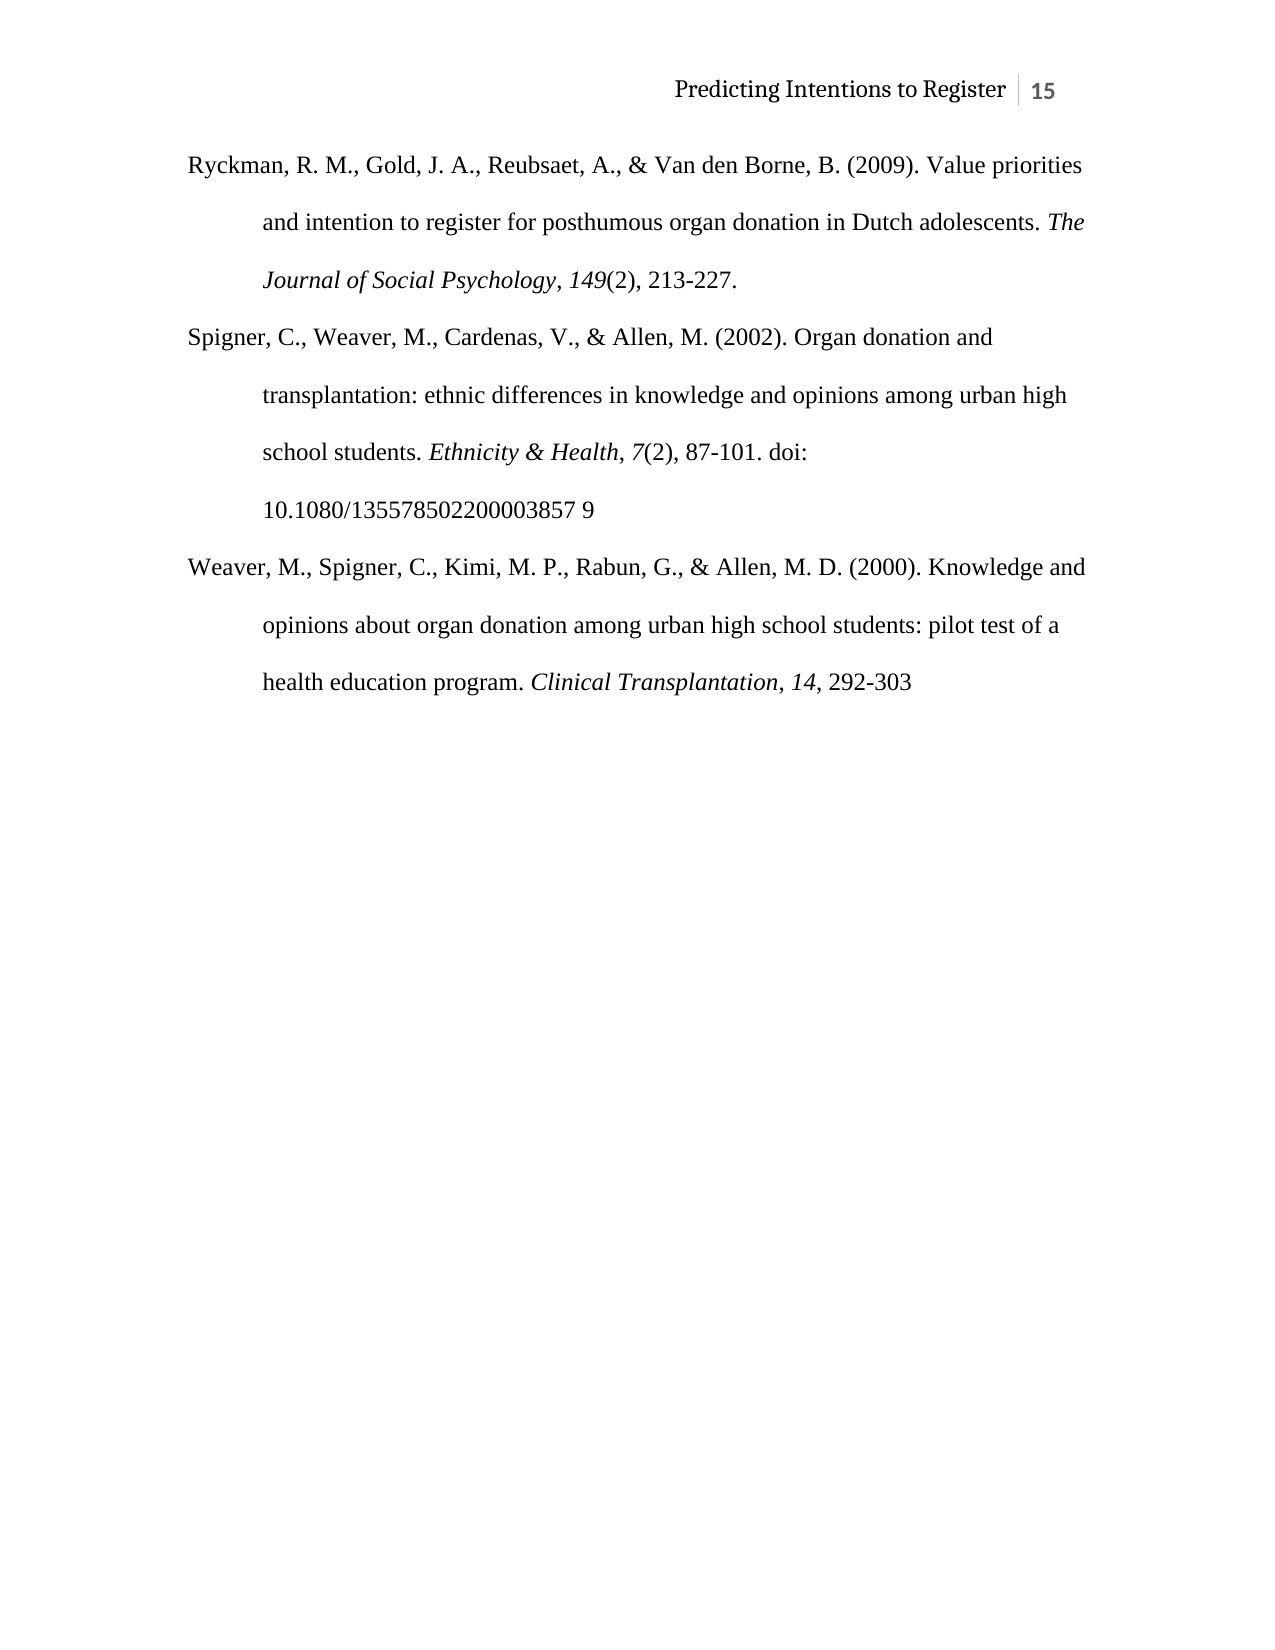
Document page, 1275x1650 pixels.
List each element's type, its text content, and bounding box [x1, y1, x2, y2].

text Weaver, M., Spigner, C., Kimi, M. P., Rabun, G., & Allen, M. D. (2000). Knowledge and opinions about organ donation among urban high school students: pilot test of a health education program. Clinical Transplantation, 14, 292-303 [187, 552, 1087, 696]
text Spigner, C., Weaver, M., Cardenas, V., & Allen, M. (2002). Organ donation and transplantation: ethnic differences in knowledge and opinions among urban high school students. Ethnicity & Health, 7(2), 87-101. doi: 10.1080/135578502200003857 9 [187, 322, 1087, 524]
text Ryckman, R. M., Gold, J. A., Reubsaet, A., & Van den Borne, B. (2009). Value priorities and intention to register for posthumous organ donation in Dutch adolescents. The Journal of Social Psychology, 149(2), 213-227. [187, 150, 1087, 294]
